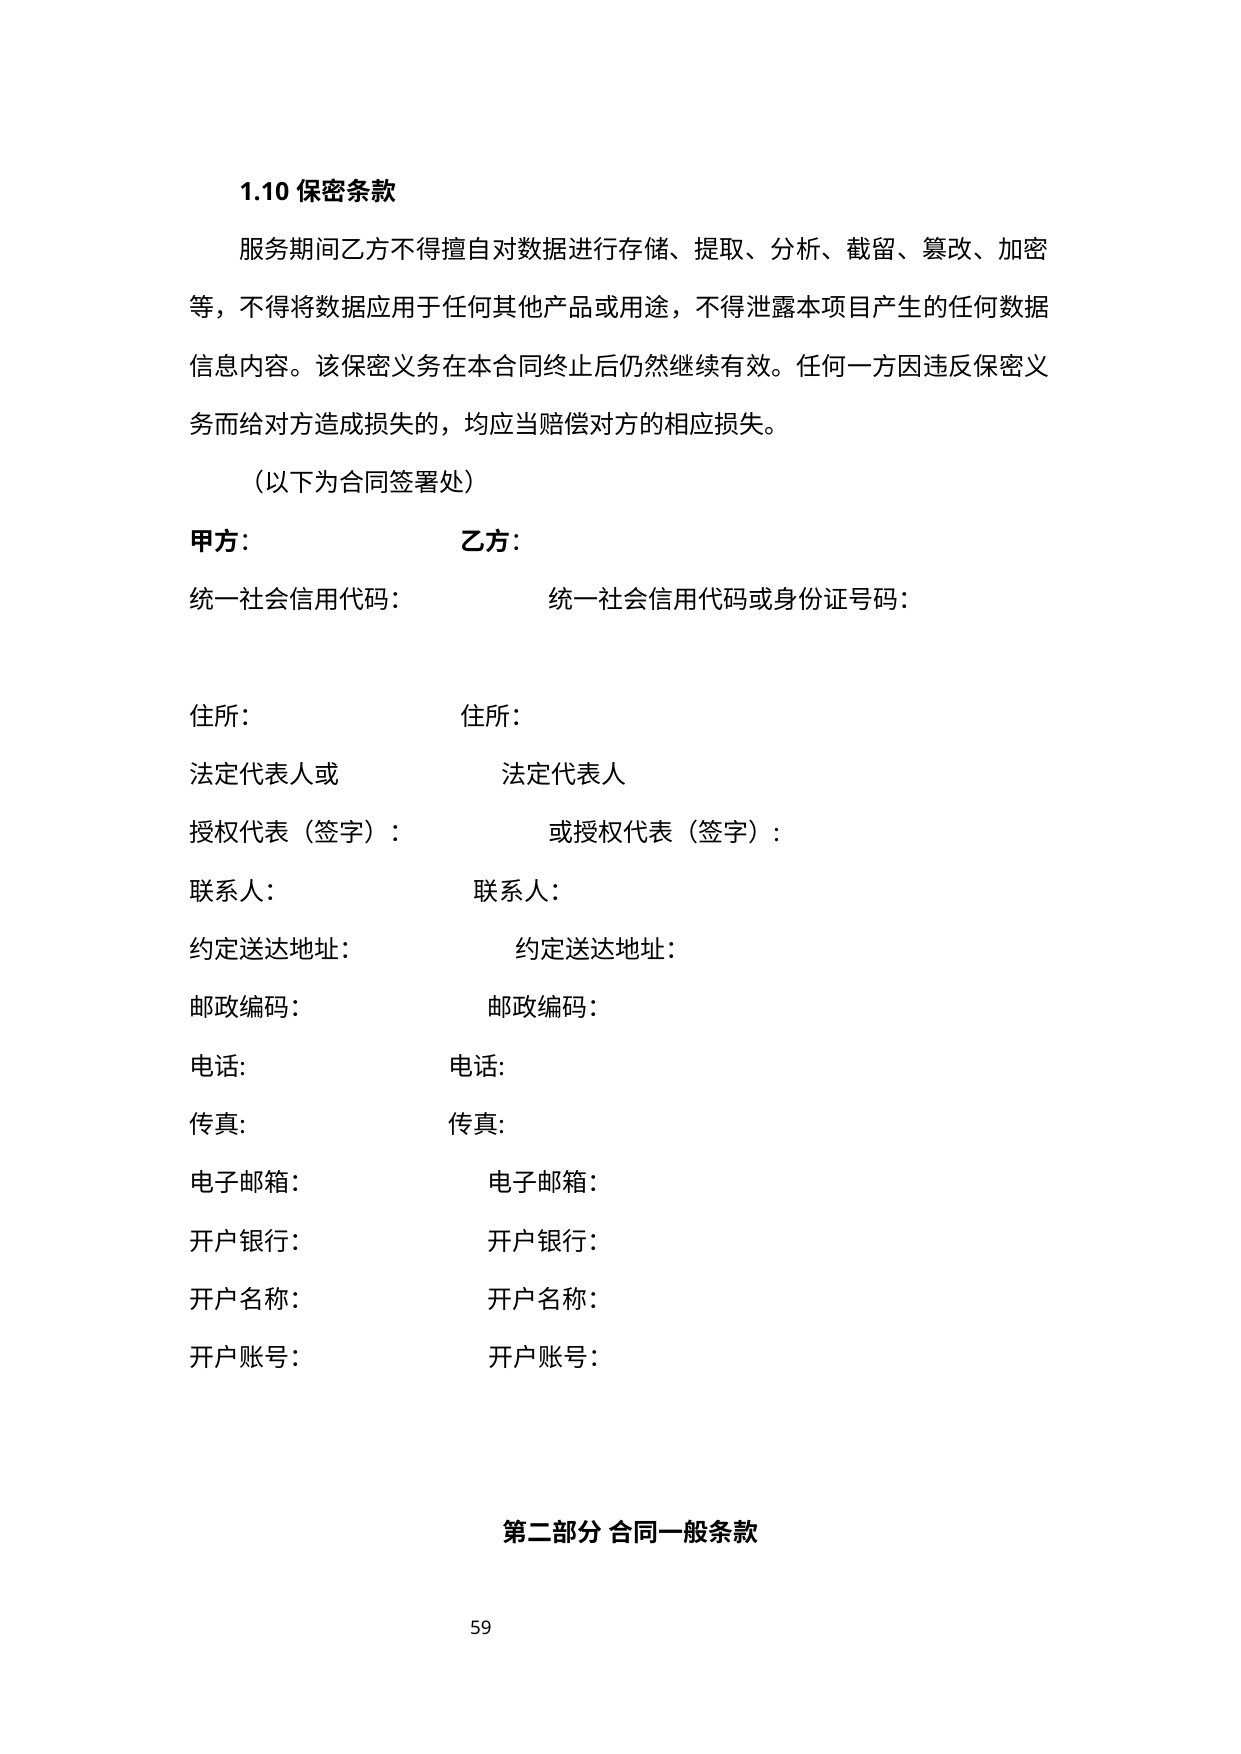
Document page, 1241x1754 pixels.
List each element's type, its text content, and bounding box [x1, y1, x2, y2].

text （以下为合同签署处） [189, 445, 1051, 503]
text 统一社会信用代码： 统一社会信用代码或身份证号码： [189, 562, 1051, 620]
text 授权代表（签字）： 或授权代表（签字）: [189, 795, 1051, 853]
text 开户银行： 开户银行： [189, 1203, 1051, 1262]
text 服务期间乙方不得擅自对数据进行存储、提取、分析、截留、篡改、加密等，不得将数据应用于任何其他产品或用途，不得泄露本项目产生的任何数据信息内容。该保密义务在本合同终止后仍然继续有效。任何一方因违反保密义务而给对方造成损失的，均应当赔偿对方的相应损失。 [189, 212, 1051, 445]
text 联系人： 联系人： [189, 853, 1051, 912]
text 甲方： 乙方： [189, 503, 1051, 562]
text 约定送达地址： 约定送达地址： [189, 912, 1051, 970]
text 开户账号： 开户账号： [189, 1320, 1051, 1378]
text 住所： 住所： [189, 678, 1051, 737]
text 邮政编码： 邮政编码： [189, 970, 1051, 1028]
text 1.10 保密条款 [189, 153, 1051, 212]
text 传真: 传真: [189, 1087, 1051, 1145]
text 开户名称： 开户名称： [189, 1262, 1051, 1320]
text 法定代表人或 法定代表人 [189, 737, 1051, 795]
text 第二部分 合同一般条款 [189, 1495, 1051, 1553]
text 电话: 电话: [189, 1028, 1051, 1087]
text 电子邮箱： 电子邮箱： [189, 1145, 1051, 1203]
